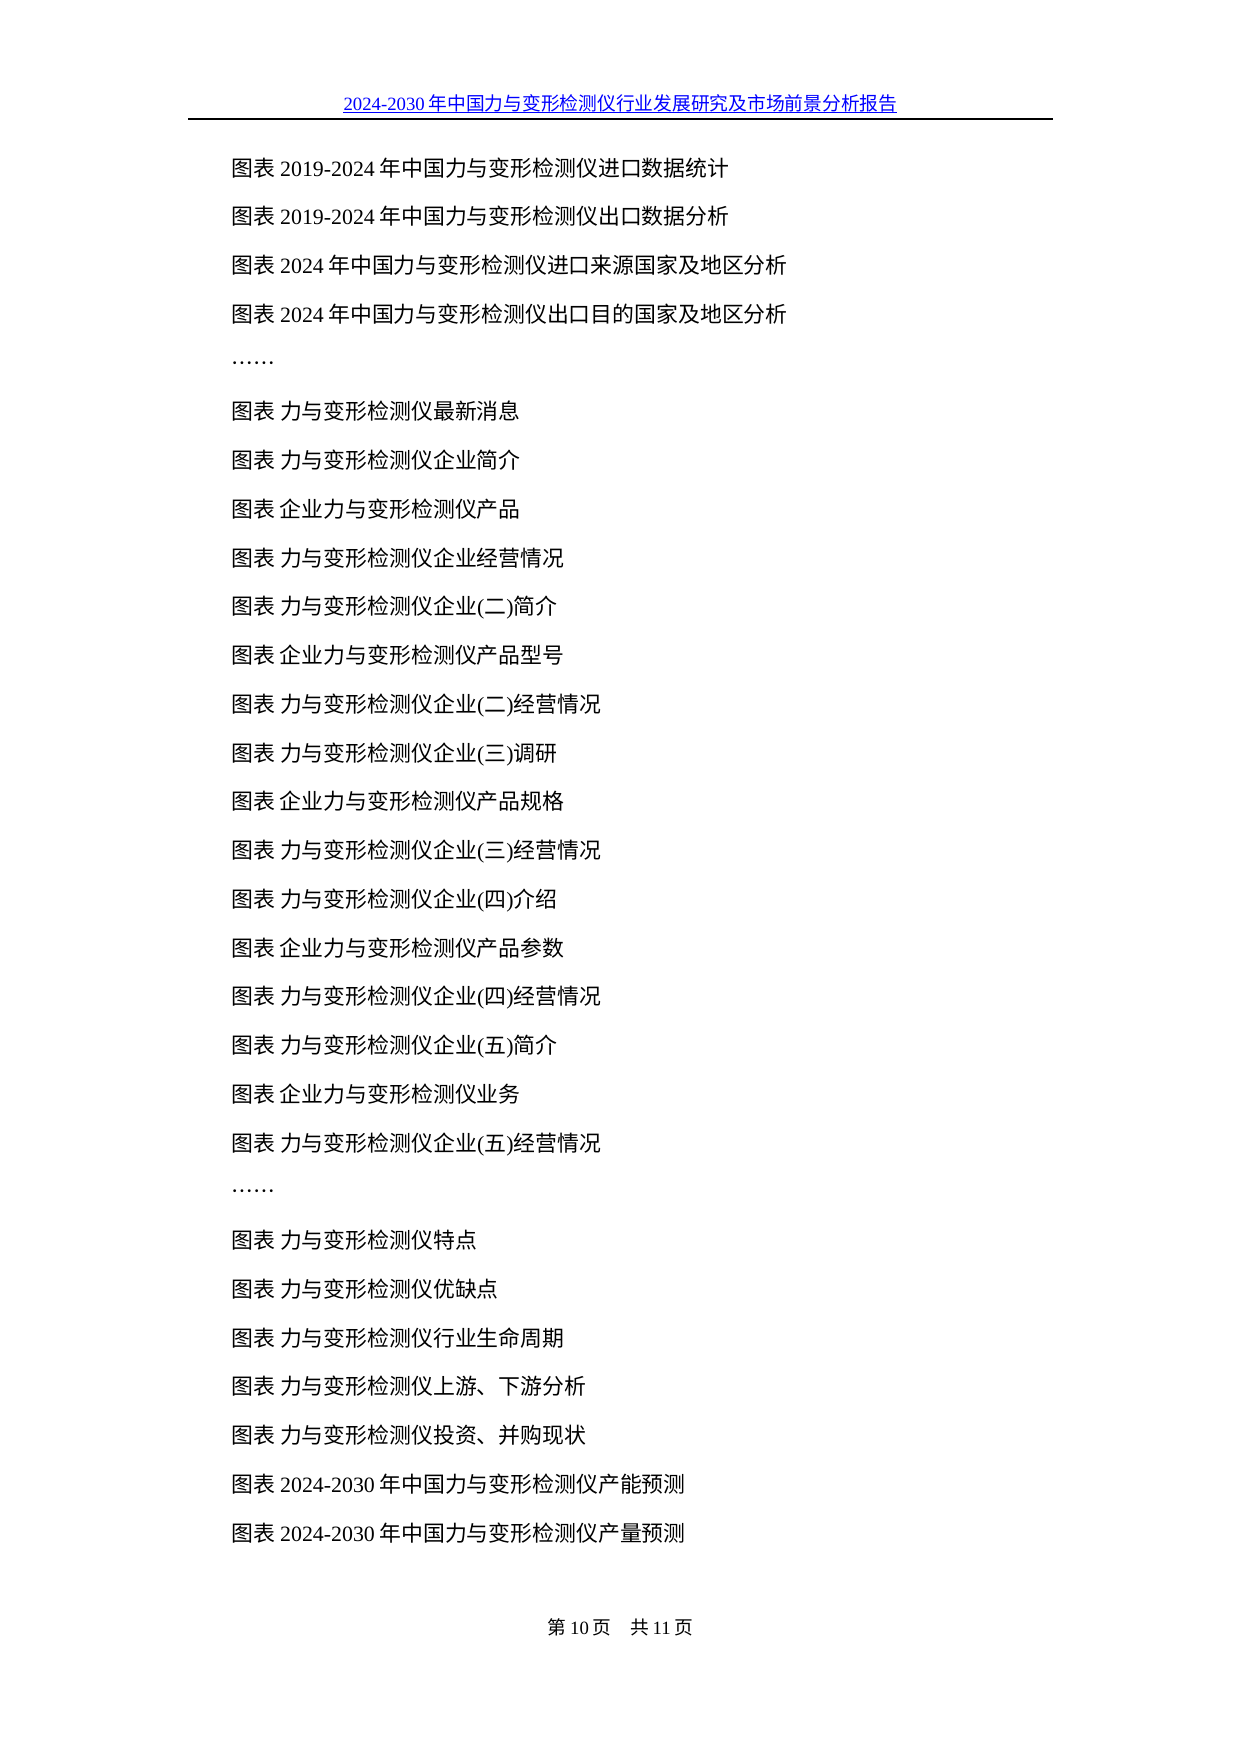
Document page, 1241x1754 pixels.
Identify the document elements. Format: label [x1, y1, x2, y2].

text [187, 150, 1053, 1548]
